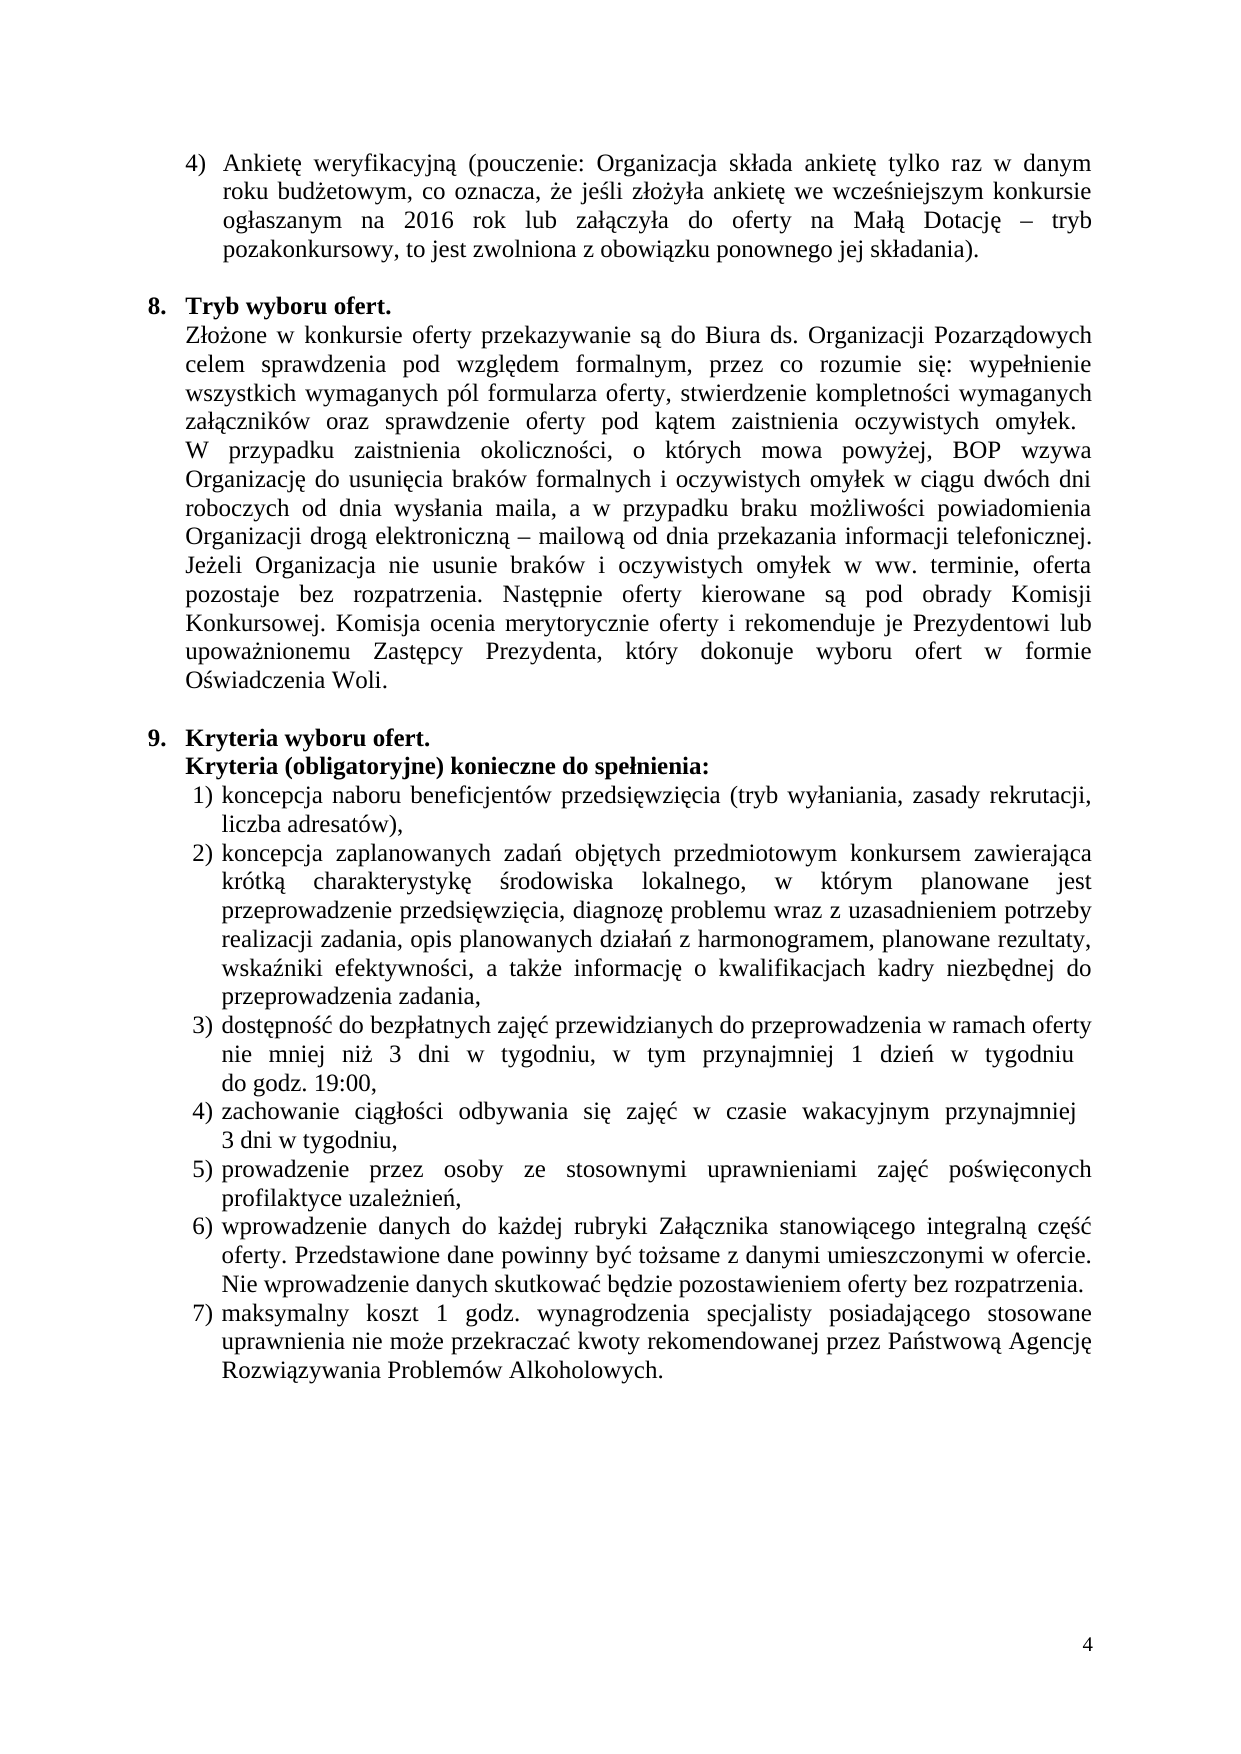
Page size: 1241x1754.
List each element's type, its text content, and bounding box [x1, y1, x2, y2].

list Tryb wyboru ofert. [148, 291, 1093, 320]
list koncepcja zaplanowanych zadań objętych przedmiotowym konkursem zawierająca krótką charakterystykę środowiska lokalnego, w którym planowane jest przeprowadzenie przedsięwzięcia, diagnozę problemu wraz z uzasadnieniem potrzeby realizacji zadania, opis planowanych działań z harmonogramem, planowane rezultaty, wskaźniki efektywności, a także informację o kwalifikacjach kadry niezbędnej do przeprowadzenia zadania, [192, 838, 1093, 1010]
list wprowadzenie danych do każdej rubryki Załącznika stanowiącego integralną część oferty. Przedstawione dane powinny być tożsame z danymi umieszczonymi w ofercie. Nie wprowadzenie danych skutkować będzie pozostawieniem oferty bez rozpatrzenia. [192, 1211, 1093, 1298]
list dostępność do bezpłatnych zajęć przewidzianych do przeprowadzenia w ramach oferty nie mniej niż 3 dni w tygodniu, w tym przynajmniej 1 dzień w tygodniu do godz. 19:00, [192, 1010, 1093, 1096]
text Kryteria (obligatoryjne) konieczne do spełnienia: [148, 751, 1093, 780]
list zachowanie ciągłości odbywania się zajęć w czasie wakacyjnym przynajmniej 3 dni w tygodniu, [192, 1096, 1093, 1154]
list koncepcja naboru beneficjentów przedsięwzięcia (tryb wyłaniania, zasady rekrutacji, liczba adresatów), [192, 780, 1093, 838]
list prowadzenie przez osoby ze stosownymi uprawnieniami zajęć poświęconych profilaktyce uzależnień, [192, 1154, 1093, 1211]
list Ankietę weryfikacyjną (pouczenie: Organizacja składa ankietę tylko raz w danym roku budżetowym, co oznacza, że jeśli złożyła ankietę we wcześniejszym konkursie ogłaszanym na 2016 rok lub załączyła do oferty na Małą Dotację – tryb pozakonkursowy, to jest zwolniona z obowiązku ponownego jej składania). [185, 148, 1093, 263]
text Złożone w konkursie oferty przekazywanie są do Biura ds. Organizacji Pozarządowych celem sprawdzenia pod względem formalnym, przez co rozumie się: wypełnienie wszystkich wymaganych pól formularza oferty, stwierdzenie kompletności wymaganych załączników oraz sprawdzenie oferty pod kątem zaistnienia oczywistych omyłek. W przypadku zaistnienia okoliczności, o których mowa powyżej, BOP wzywa Organizację do usunięcia braków formalnych i oczywistych omyłek w ciągu dwóch dni roboczych od dnia wysłania maila, a w przypadku braku możliwości powiadomienia Organizacji drogą elektroniczną – mailową od dnia przekazania informacji telefonicznej. Jeżeli Organizacja nie usunie braków i oczywistych omyłek w ww. terminie, oferta pozostaje bez rozpatrzenia. Następnie oferty kierowane są pod obrady Komisji Konkursowej. Komisja ocenia merytorycznie oferty i rekomenduje je Prezydentowi lub upoważnionemu Zastępcy Prezydenta, który dokonuje wyboru ofert w formie Oświadczenia Woli. [185, 320, 1093, 694]
list maksymalny koszt 1 godz. wynagrodzenia specjalisty posiadającego stosowane uprawnienia nie może przekraczać kwoty rekomendowanej przez Państwową Agencję Rozwiązywania Problemów Alkoholowych. [192, 1298, 1093, 1384]
list Kryteria wyboru ofert. [148, 723, 1093, 751]
